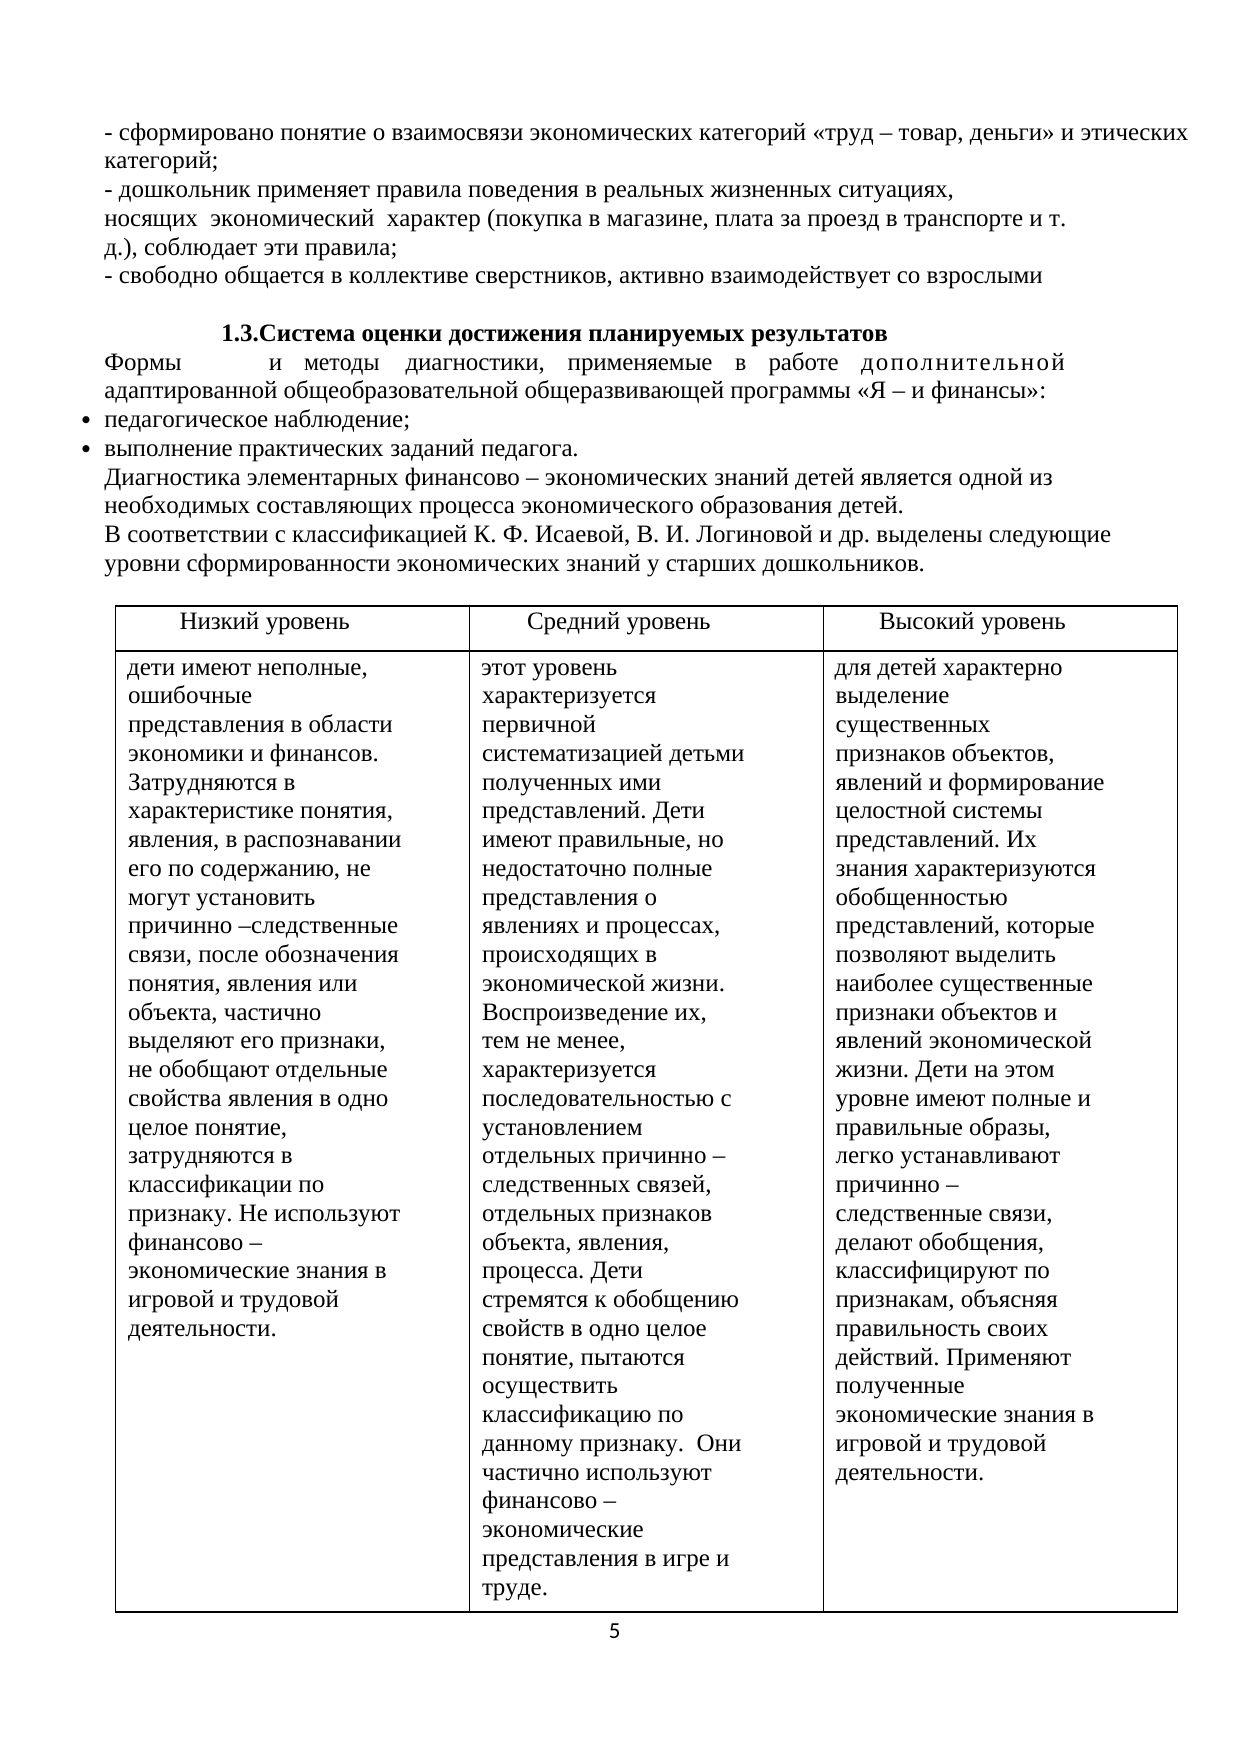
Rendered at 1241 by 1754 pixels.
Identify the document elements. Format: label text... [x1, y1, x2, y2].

table_header Низкий уровень [116, 607, 469, 650]
text Диагностика элементарных финансово – экономических знаний детей является одной из необходимых составляющих процесса экономического образования детей. [104, 462, 1190, 519]
table_cell для детей характерно выделение существенных признаков объектов, явлений и формирование целостной системы представлений. Их знания характеризуются обобщенностью представлений, которые позволяют выделить наиболее существенные признаки объектов и явлений экономической жизни. Дети на этом уровне имеют полные и правильные образы, легко устанавливают причинно – следственные связи, делают обобщения, классифицируют по признакам, объясняя правильность своих действий. Применяют полученные экономические знания в игровой и трудовой деятельности. [824, 652, 1177, 1611]
text 1.3.Система оценки достижения планируемых результатов [104, 318, 1004, 347]
text В соответствии с классификацией К. Ф. Исаевой, В. И. Логиновой и др. выделены следующие уровни сформированности экономических знаний у старших дошкольников. [104, 519, 1190, 577]
table_header Высокий уровень [824, 607, 1177, 650]
table_cell этот уровень характеризуется первичной систематизацией детьми полученных ими представлений. Дети имеют правильные, но недостаточно полные представления о явлениях и процессах, происходящих в экономической жизни. Воспроизведение их, тем не менее, характеризуется последовательностью с установлением отдельных причинно – следственных связей, отдельных признаков объекта, явления, процесса. Дети стремятся к обобщению свойств в одно целое понятие, пытаются осуществить классификацию по данному признаку. Они частично используют финансово – экономические представления в игре и труде. [470, 652, 823, 1611]
text носящих экономический характер (покупка в магазине, плата за проезд в транспорте и т. [104, 203, 1190, 232]
text - дошкольник применяет правила поведения в реальных жизненных ситуациях, [104, 174, 1190, 203]
table_header Средний уровень [470, 607, 823, 650]
table_cell дети имеют неполные, ошибочные представления в области экономики и финансов. Затрудняются в характеристике понятия, явления, в распознавании его по содержанию, не могут установить причинно –следственные связи, после обозначения понятия, явления или объекта, частично выделяют его признаки, не обобщают отдельные свойства явления в одно целое понятие, затрудняются в классификации по признаку. Не используют финансово – экономические знания в игровой и трудовой деятельности. [116, 652, 469, 1611]
list педагогическое наблюдение; [82, 404, 1190, 433]
text - сформировано понятие о взаимосвязи экономических категорий «труд – товар, деньги» и этических категорий; [104, 117, 1190, 174]
text - свободно общается в коллективе сверстников, активно взаимодействует со взрослыми [104, 260, 1190, 289]
text д.), соблюдает эти правила; [104, 232, 1190, 260]
text Формы и методы диагностики, применяемые в работе дополнительной адаптированной общеобразовательной общеразвивающей программы «Я – и финансы»: [104, 347, 1190, 404]
list выполнение практических заданий педагога. [82, 433, 1190, 462]
